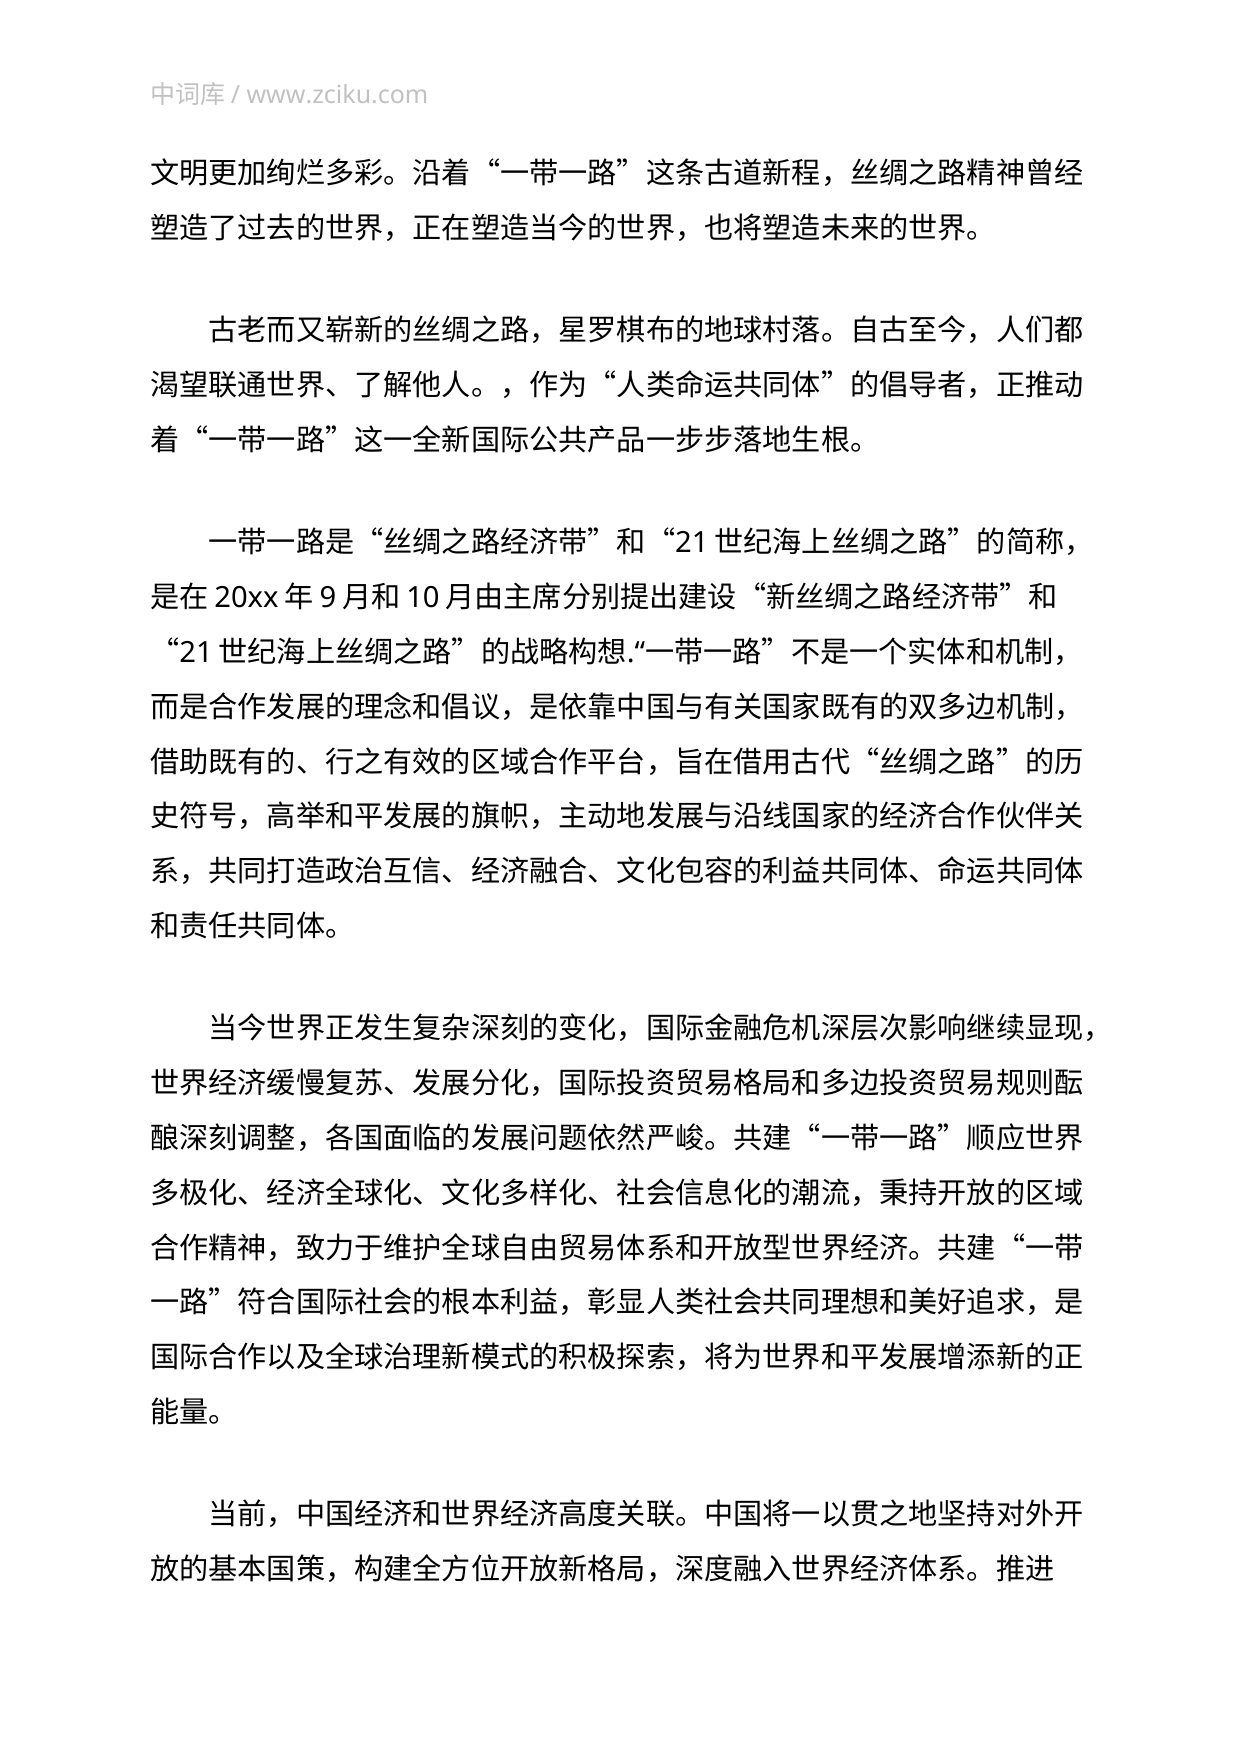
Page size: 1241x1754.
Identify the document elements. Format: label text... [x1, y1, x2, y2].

text 古老而又崭新的丝绸之路，星罗棋布的地球村落。自古至今，人们都渴望联通世界、了解他人。，作为“人类命运共同体”的倡导者，正推动着“一带一路”这一全新国际公共产品一步步落地生根。 [150, 307, 1090, 459]
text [150, 150, 1090, 247]
text 一带一路是“丝绸之路经济带”和“21世纪海上丝绸之路”的简称，是在20xx年9月和10月由主席分别提出建设“新丝绸之路经济带”和“21世纪海上丝绸之路”的战略构想.“一带一路”不是一个实体和机制，而是合作发展的理念和倡议，是依靠中国与有关国家既有的双多边机制，借助既有的、行之有效的区域合作平台，旨在借用古代“丝绸之路”的历史符号，高举和平发展的旗帜，主动地发展与沿线国家的经济合作伙伴关系，共同打造政治互信、经济融合、文化包容的利益共同体、命运共同体和责任共同体。 [150, 518, 1090, 945]
text 当今世界正发生复杂深刻的变化，国际金融危机深层次影响继续显现，世界经济缓慢复苏、发展分化，国际投资贸易格局和多边投资贸易规则酝酿深刻调整，各国面临的发展问题依然严峻。共建“一带一路”顺应世界多极化、经济全球化、文化多样化、社会信息化的潮流，秉持开放的区域合作精神，致力于维护全球自由贸易体系和开放型世界经济。共建“一带一路”符合国际社会的根本利益，彰显人类社会共同理想和美好追求，是国际合作以及全球治理新模式的积极探索，将为世界和平发展增添新的正能量。 [150, 1004, 1090, 1431]
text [150, 1491, 1090, 1588]
